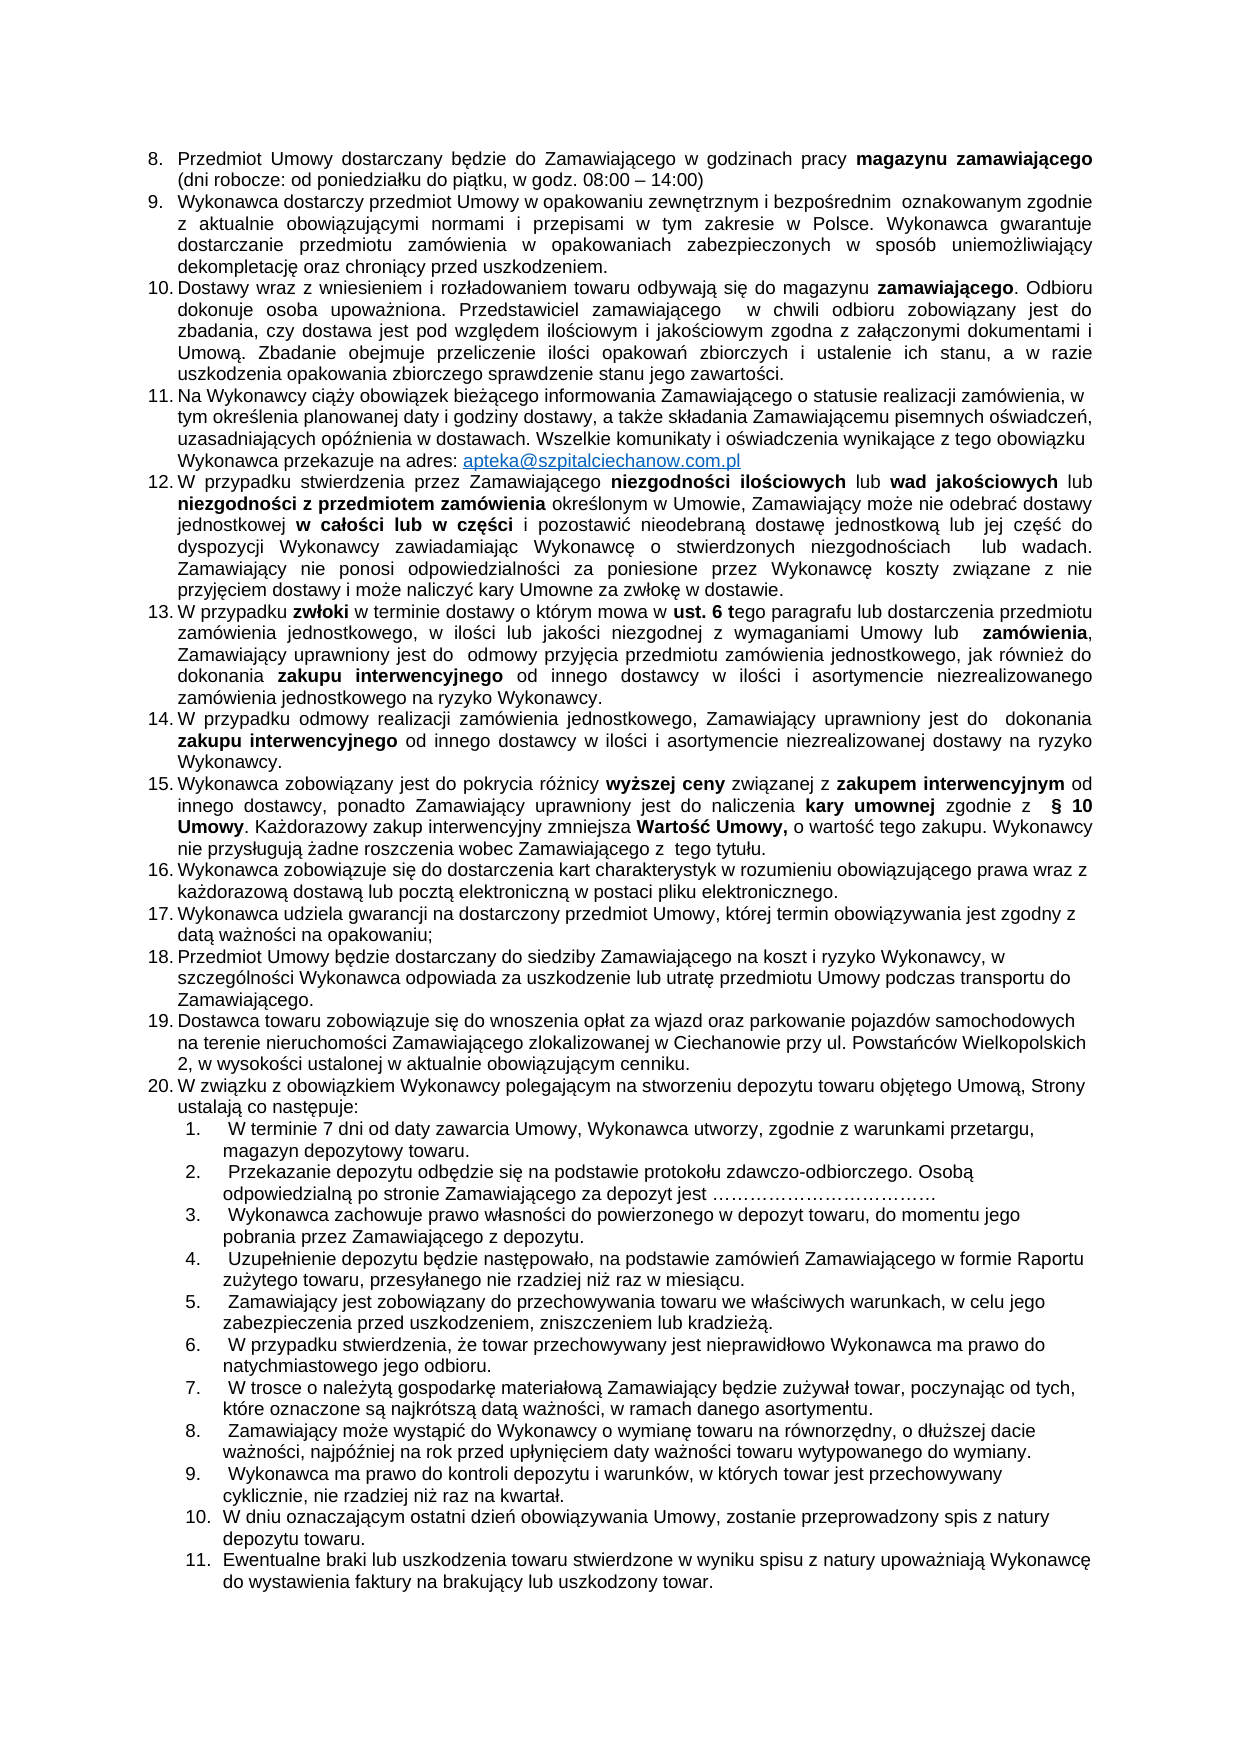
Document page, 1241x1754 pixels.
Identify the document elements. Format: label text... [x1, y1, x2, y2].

text na terenie nieruchomości Zamawiającego zlokalizowanej w Ciechanowie przy ul. Powstańców Wielkopolskich 2, w wysokości ustalonej w aktualnie obowiązującym cenniku. [177, 1032, 1093, 1075]
list W terminie 7 dni od daty zawarcia Umowy, Wykonawca utworzy, zgodnie z warunkami przetargu, magazyn depozytowy towaru. [185, 1118, 1093, 1161]
list W przypadku zwłoki w terminie dostawy o którym mowa w ust. 6 tego paragrafu lub dostarczenia przedmiotu zamówienia jednostkowego, w ilości lub jakości niezgodnej z wymaganiami Umowy lub zamówienia, Zamawiający uprawniony jest do odmowy przyjęcia przedmiotu zamówienia jednostkowego, jak również do dokonania zakupu interwencyjnego od innego dostawcy w ilości i asortymencie niezrealizowanego zamówienia jednostkowego na ryzyko Wykonawcy. [148, 600, 1093, 708]
list Uzupełnienie depozytu będzie następowało, na podstawie zamówień Zamawiającego w formie Raportu zużytego towaru, przesyłanego nie rzadziej niż raz w miesiącu. [185, 1247, 1093, 1290]
list Na Wykonawcy ciąży obowiązek bieżącego informowania Zamawiającego o statusie realizacji zamówienia, w tym określenia planowanej daty i godziny dostawy, a także składania Zamawiającemu pisemnych oświadczeń, uzasadniających opóźnienia w dostawach. Wszelkie komunikaty i oświadczenia wynikające z tego obowiązku Wykonawca przekazuje na adres: apteka@szpitalciechanow.com.pl [148, 385, 1093, 471]
list Zamawiający może wystąpić do Wykonawcy o wymianę towaru na równorzędny, o dłuższej dacie ważności, najpóźniej na rok przed upłynięciem daty ważności towaru wytypowanego do wymiany. [185, 1420, 1093, 1463]
list Przekazanie depozytu odbędzie się na podstawie protokołu zdawczo-odbiorczego. Osobą odpowiedzialną po stronie Zamawiającego za depozyt jest ……………………………… [185, 1161, 1093, 1204]
list W trosce o należytą gospodarkę materiałową Zamawiający będzie zużywał towar, poczynając od tych, które oznaczone są najkrótszą datą ważności, w ramach danego asortymentu. [185, 1377, 1093, 1420]
list Wykonawca zachowuje prawo własności do powierzonego w depozyt towaru, do momentu jego pobrania przez Zamawiającego z depozytu. [185, 1204, 1093, 1247]
list W przypadku stwierdzenia przez Zamawiającego niezgodności ilościowych lub wad jakościowych lub niezgodności z przedmiotem zamówienia określonym w Umowie, Zamawiający może nie odebrać dostawy jednostkowej w całości lub w części i pozostawić nieodebraną dostawę jednostkową lub jej część do dyspozycji Wykonawcy zawiadamiając Wykonawcę o stwierdzonych niezgodnościach lub wadach. Zamawiający nie ponosi odpowiedzialności za poniesione przez Wykonawcę koszty związane z nie przyjęciem dostawy i może naliczyć kary Umowne za zwłokę w dostawie. [148, 471, 1093, 600]
list W przypadku stwierdzenia, że towar przechowywany jest nieprawidłowo Wykonawca ma prawo do natychmiastowego jego odbioru. [185, 1333, 1093, 1377]
list W związku z obowiązkiem Wykonawcy polegającym na stworzeniu depozytu towaru objętego Umową, Strony ustalają co następuje: [148, 1075, 1093, 1118]
list Wykonawca udziela gwarancji na dostarczony przedmiot Umowy, której termin obowiązywania jest zgodny z datą ważności na opakowaniu; [148, 902, 1104, 945]
list Zamawiający jest zobowiązany do przechowywania towaru we właściwych warunkach, w celu jego zabezpieczenia przed uszkodzeniem, zniszczeniem lub kradzieżą. [185, 1290, 1093, 1333]
list Dostawca towaru zobowiązuje się do wnoszenia opłat za wjazd oraz parkowanie pojazdów samochodowych [148, 1010, 1093, 1032]
list Wykonawca ma prawo do kontroli depozytu i warunków, w których towar jest przechowywany cyklicznie, nie rzadziej niż raz na kwartał. [185, 1463, 1093, 1506]
list Dostawy wraz z wniesieniem i rozładowaniem towaru odbywają się do magazynu zamawiającego. Odbioru dokonuje osoba upoważniona. Przedstawiciel zamawiającego w chwili odbioru zobowiązany jest do zbadania, czy dostawa jest pod względem ilościowym i jakościowym zgodna z załączonymi dokumentami i Umową. Zbadanie obejmuje przeliczenie ilości opakowań zbiorczych i ustalenie ich stanu, a w razie uszkodzenia opakowania zbiorczego sprawdzenie stanu jego zawartości. [148, 277, 1093, 385]
list W przypadku odmowy realizacji zamówienia jednostkowego, Zamawiający uprawniony jest do dokonania zakupu interwencyjnego od innego dostawcy w ilości i asortymencie niezrealizowanej dostawy na ryzyko Wykonawcy. [148, 708, 1093, 773]
list Ewentualne braki lub uszkodzenia towaru stwierdzone w wyniku spisu z natury upoważniają Wykonawcę do wystawienia faktury na brakujący lub uszkodzony towar. [185, 1549, 1093, 1592]
list Wykonawca zobowiązuje się do dostarczenia kart charakterystyk w rozumieniu obowiązującego prawa wraz z każdorazową dostawą lub pocztą elektroniczną w postaci pliku elektronicznego. [148, 859, 1104, 902]
list Przedmiot Umowy dostarczany będzie do Zamawiającego w godzinach pracy magazynu zamawiającego (dni robocze: od poniedziałku do piątku, w godz. 08:00 – 14:00) [148, 148, 1093, 191]
list Wykonawca zobowiązany jest do pokrycia różnicy wyższej ceny związanej z zakupem interwencyjnym od innego dostawcy, ponadto Zamawiający uprawniony jest do naliczenia kary umownej zgodnie z § 10 Umowy. Każdorazowy zakup interwencyjny zmniejsza Wartość Umowy, o wartość tego zakupu. Wykonawcy nie przysługują żadne roszczenia wobec Zamawiającego z tego tytułu. [148, 773, 1093, 859]
list Wykonawca dostarczy przedmiot Umowy w opakowaniu zewnętrznym i bezpośrednim oznakowanym zgodnie z aktualnie obowiązującymi normami i przepisami w tym zakresie w Polsce. Wykonawca gwarantuje dostarczanie przedmiotu zamówienia w opakowaniach zabezpieczonych w sposób uniemożliwiający dekompletację oraz chroniący przed uszkodzeniem. [148, 191, 1093, 277]
list Przedmiot Umowy będzie dostarczany do siedziby Zamawiającego na koszt i ryzyko Wykonawcy, w szczególności Wykonawca odpowiada za uszkodzenie lub utratę przedmiotu Umowy podczas transportu do Zamawiającego. [148, 945, 1093, 1010]
list W dniu oznaczającym ostatni dzień obowiązywania Umowy, zostanie przeprowadzony spis z natury depozytu towaru. [185, 1506, 1093, 1549]
